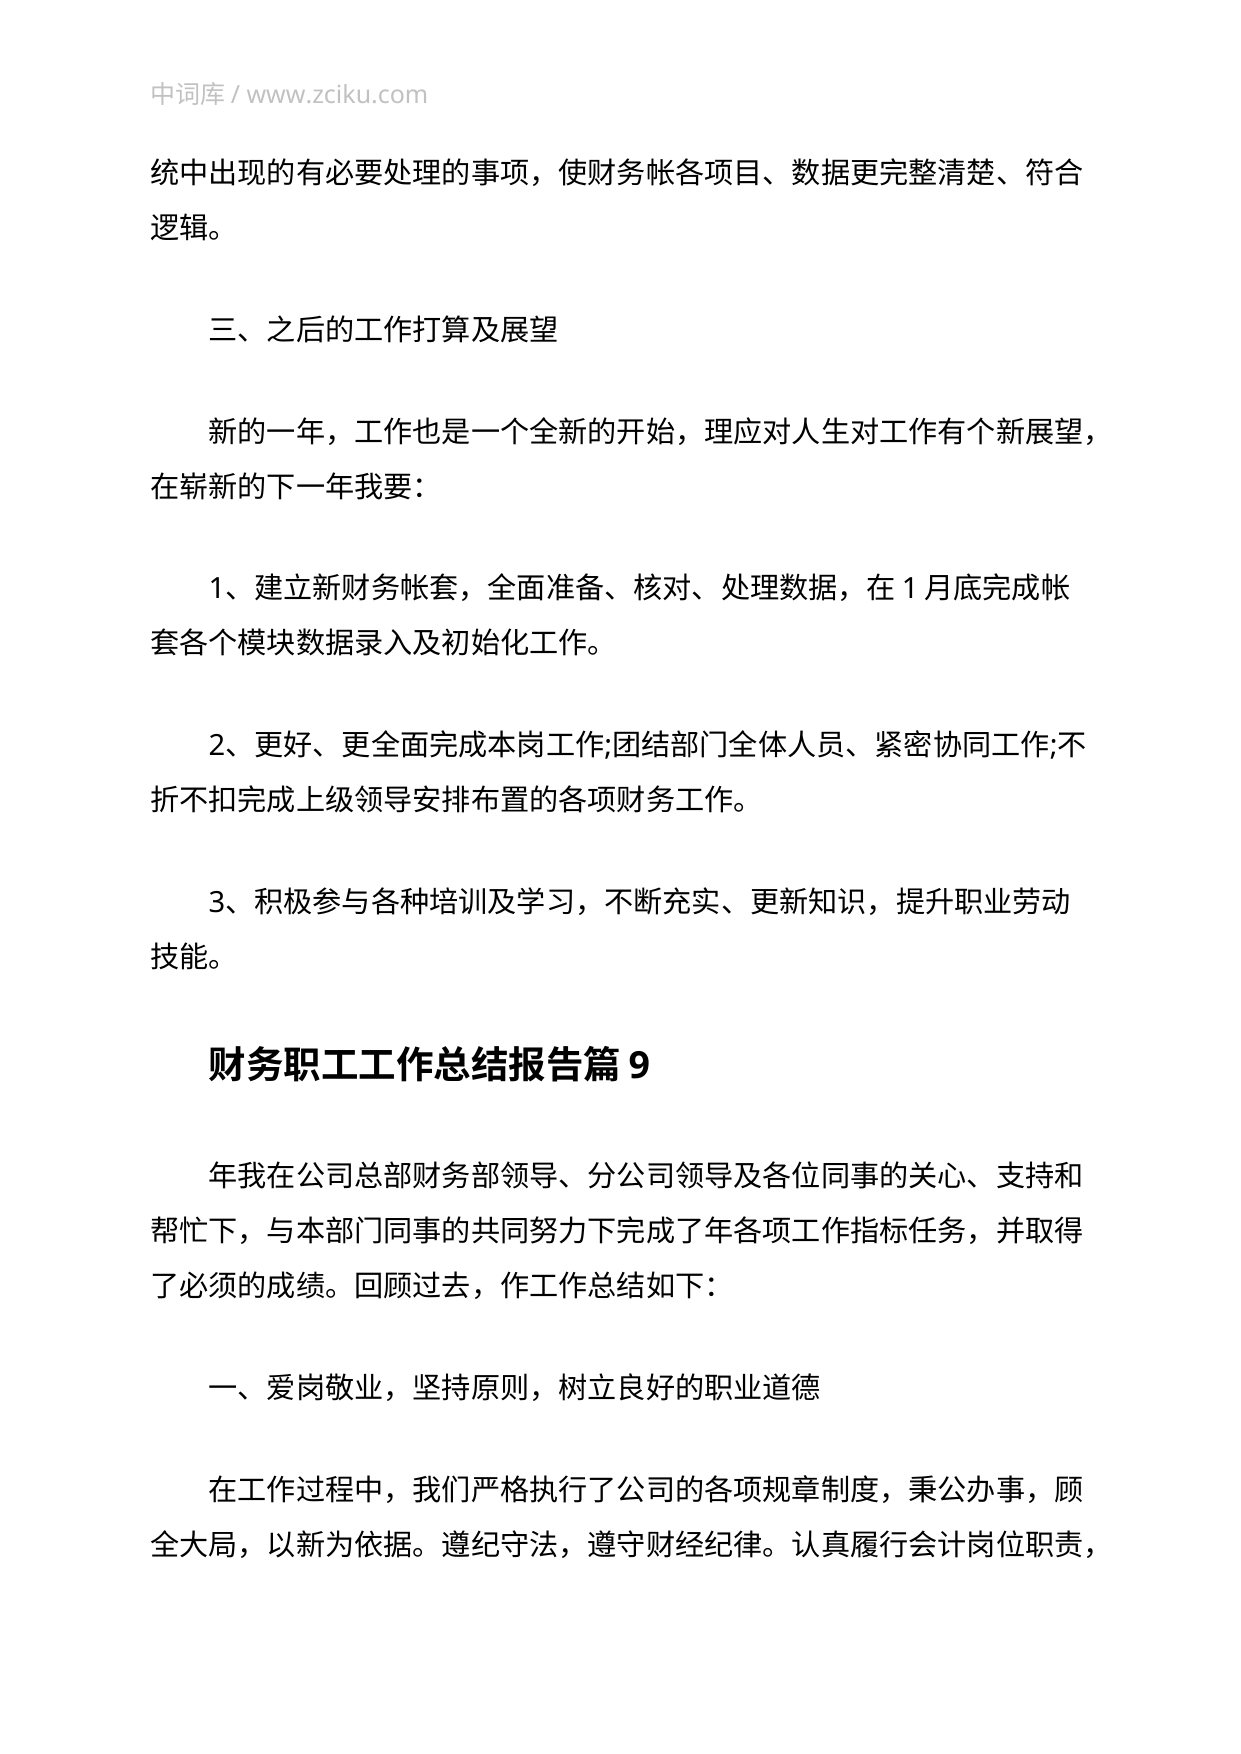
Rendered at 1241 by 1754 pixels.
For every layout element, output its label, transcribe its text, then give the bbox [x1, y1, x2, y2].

text 1、建立新财务帐套，全面准备、核对、处理数据，在1月底完成帐套各个模块数据录入及初始化工作。 [150, 565, 1090, 662]
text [150, 1466, 1090, 1563]
text 新的一年，工作也是一个全新的开始，理应对人生对工作有个新展望，在崭新的下一年我要： [150, 408, 1090, 506]
text 年我在公司总部财务部领导、分公司领导及各位同事的关心、支持和帮忙下，与本部门同事的共同努力下完成了年各项工作指标任务，并取得了必须的成绩。回顾过去，作工作总结如下： [150, 1153, 1090, 1305]
text 财务职工工作总结报告篇9 [150, 1035, 1090, 1090]
text 3、积极参与各种培训及学习，不断充实、更新知识，提升职业劳动技能。 [150, 879, 1090, 976]
text 2、更好、更全面完成本岗工作;团结部门全体人员、紧密协同工作;不折不扣完成上级领导安排布置的各项财务工作。 [150, 722, 1090, 819]
text 一、爱岗敬业，坚持原则，树立良好的职业道德 [150, 1364, 1090, 1407]
text 三、之后的工作打算及展望 [150, 307, 1090, 349]
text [150, 150, 1090, 247]
